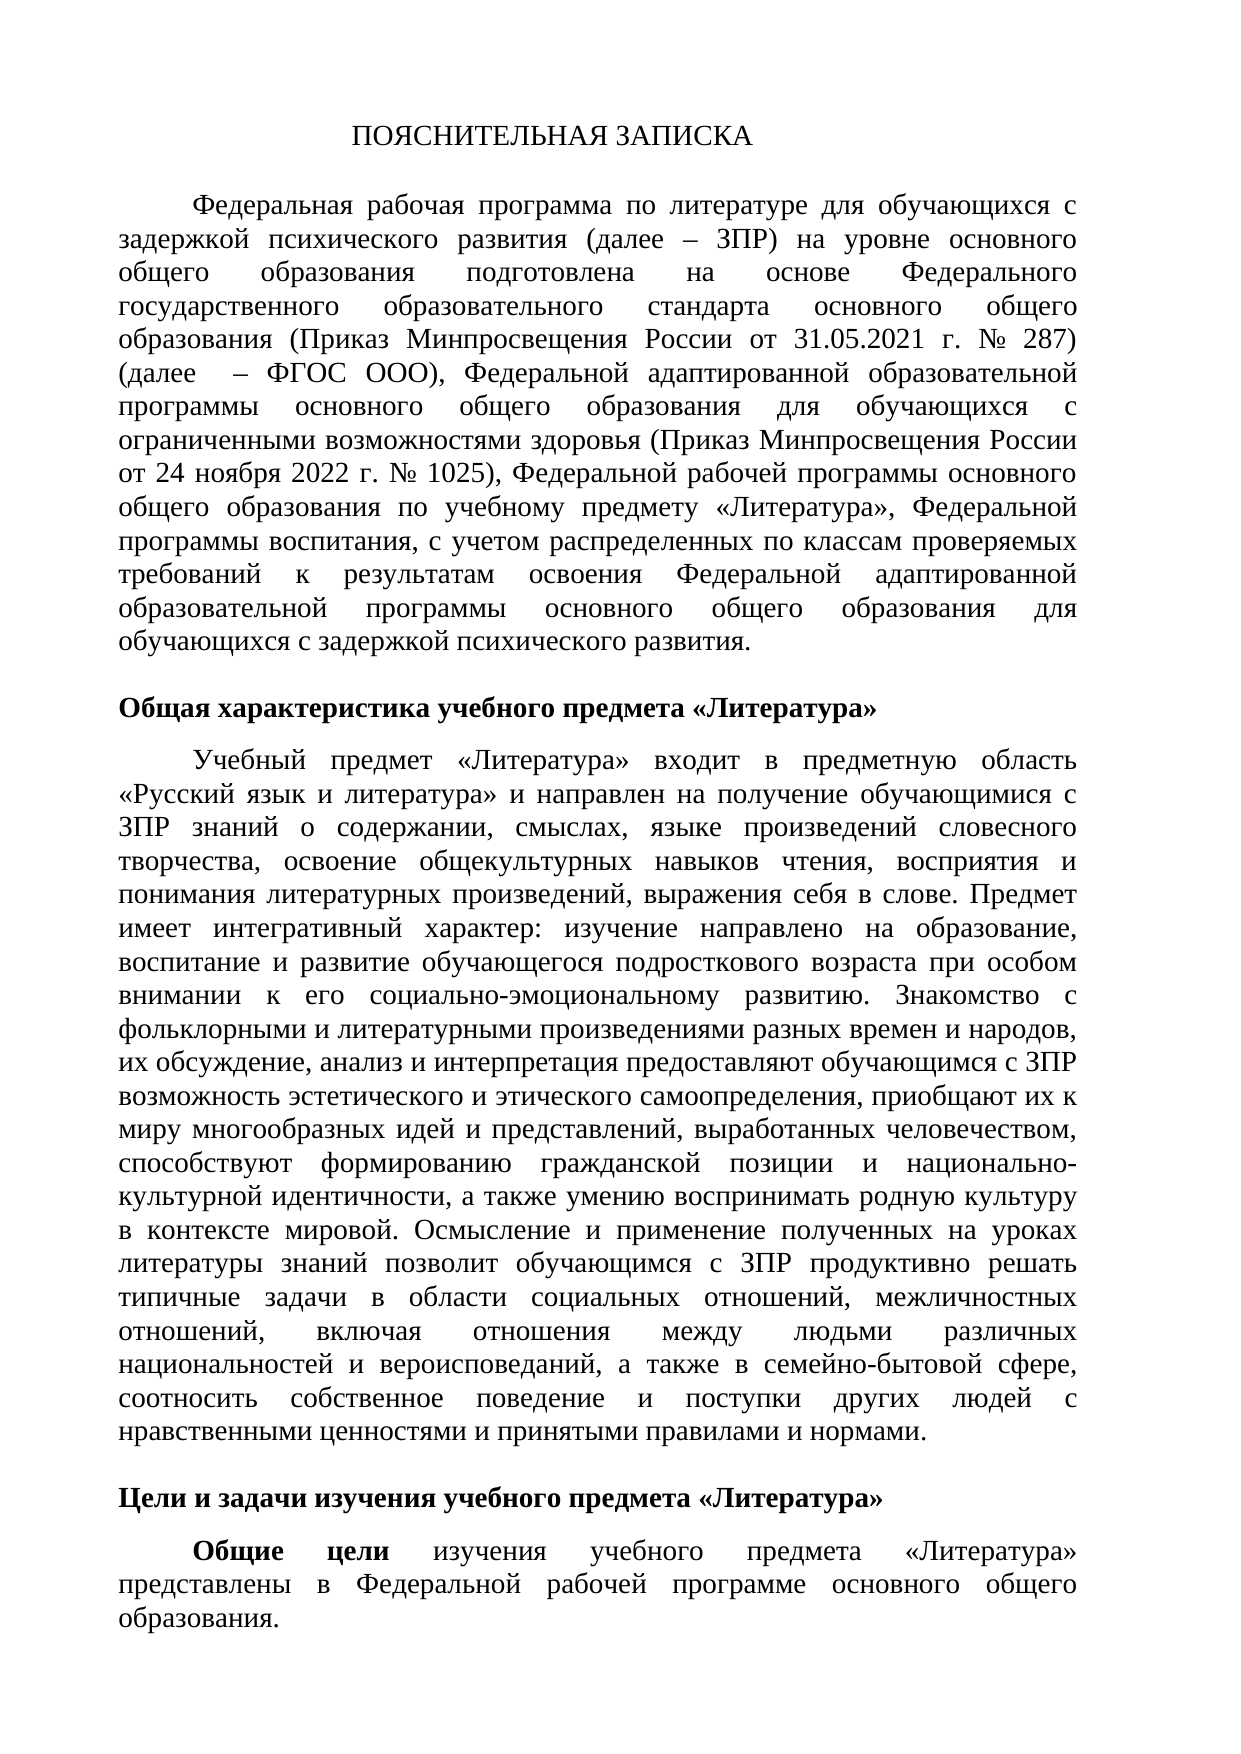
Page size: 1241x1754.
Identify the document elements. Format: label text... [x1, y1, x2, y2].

text Общая характеристика учебного предмета «Литература» [118, 690, 1078, 724]
text Общие цели изучения учебного предмета «Литература» представлены в Федеральной рабочей программе основного общего образования. [118, 1533, 1078, 1633]
text Федеральная рабочая программа по литературе для обучающихся с задержкой психического развития (далее – ЗПР) на уровне основного общего образования подготовлена на основе Федерального государственного образовательного стандарта основного общего образования (Приказ Минпросвещения России от 31.05.2021 г. № 287) (далее – ФГОС ООО), Федеральной адаптированной образовательной программы основного общего образования для обучающихся с ограниченными возможностями здоровья (Приказ Минпросвещения России от 24 ноября 2022 г. № 1025), Федеральной рабочей программы основного общего образования по учебному предмету «Литература», Федеральной программы воспитания, с учетом распределенных по классам проверяемых требований к результатам освоения Федеральной адаптированной образовательной программы основного общего образования для обучающихся с задержкой психического развития. [118, 187, 1078, 657]
text Цели и задачи изучения учебного предмета «Литература» [118, 1480, 1078, 1514]
text Учебный предмет «Литература» входит в предметную область «Русский язык и литература» и направлен на получение обучающимися с ЗПР знаний о содержании, смыслах, языке произведений словесного творчества, освоение общекультурных навыков чтения, восприятия и понимания литературных произведений, выражения себя в слове. Предмет имеет интегративный характер: изучение направлено на образование, воспитание и развитие обучающегося подросткового возраста при особом внимании к его социально-эмоциональному развитию. Знакомство с фольклорными и литературными произведениями разных времен и народов, их обсуждение, анализ и интерпретация предоставляют обучающимся с ЗПР возможность эстетического и этического самоопределения, приобщают их к миру многообразных идей и представлений, выработанных человечеством, способствуют формированию гражданской позиции и национально-культурной идентичности, а также умению воспринимать родную культуру в контексте мировой. Осмысление и применение полученных на уроках литературы знаний позволит обучающимся с ЗПР продуктивно решать типичные задачи в области социальных отношений, межличностных отношений, включая отношения между людьми различных национальностей и вероисповеданий, а также в семейно-бытовой сфере, соотносить собственное поведение и поступки других людей с нравственными ценностями и принятыми правилами и нормами. [118, 742, 1078, 1447]
text ПОЯСНИТЕЛЬНАЯ ЗАПИСКА [118, 118, 1078, 152]
